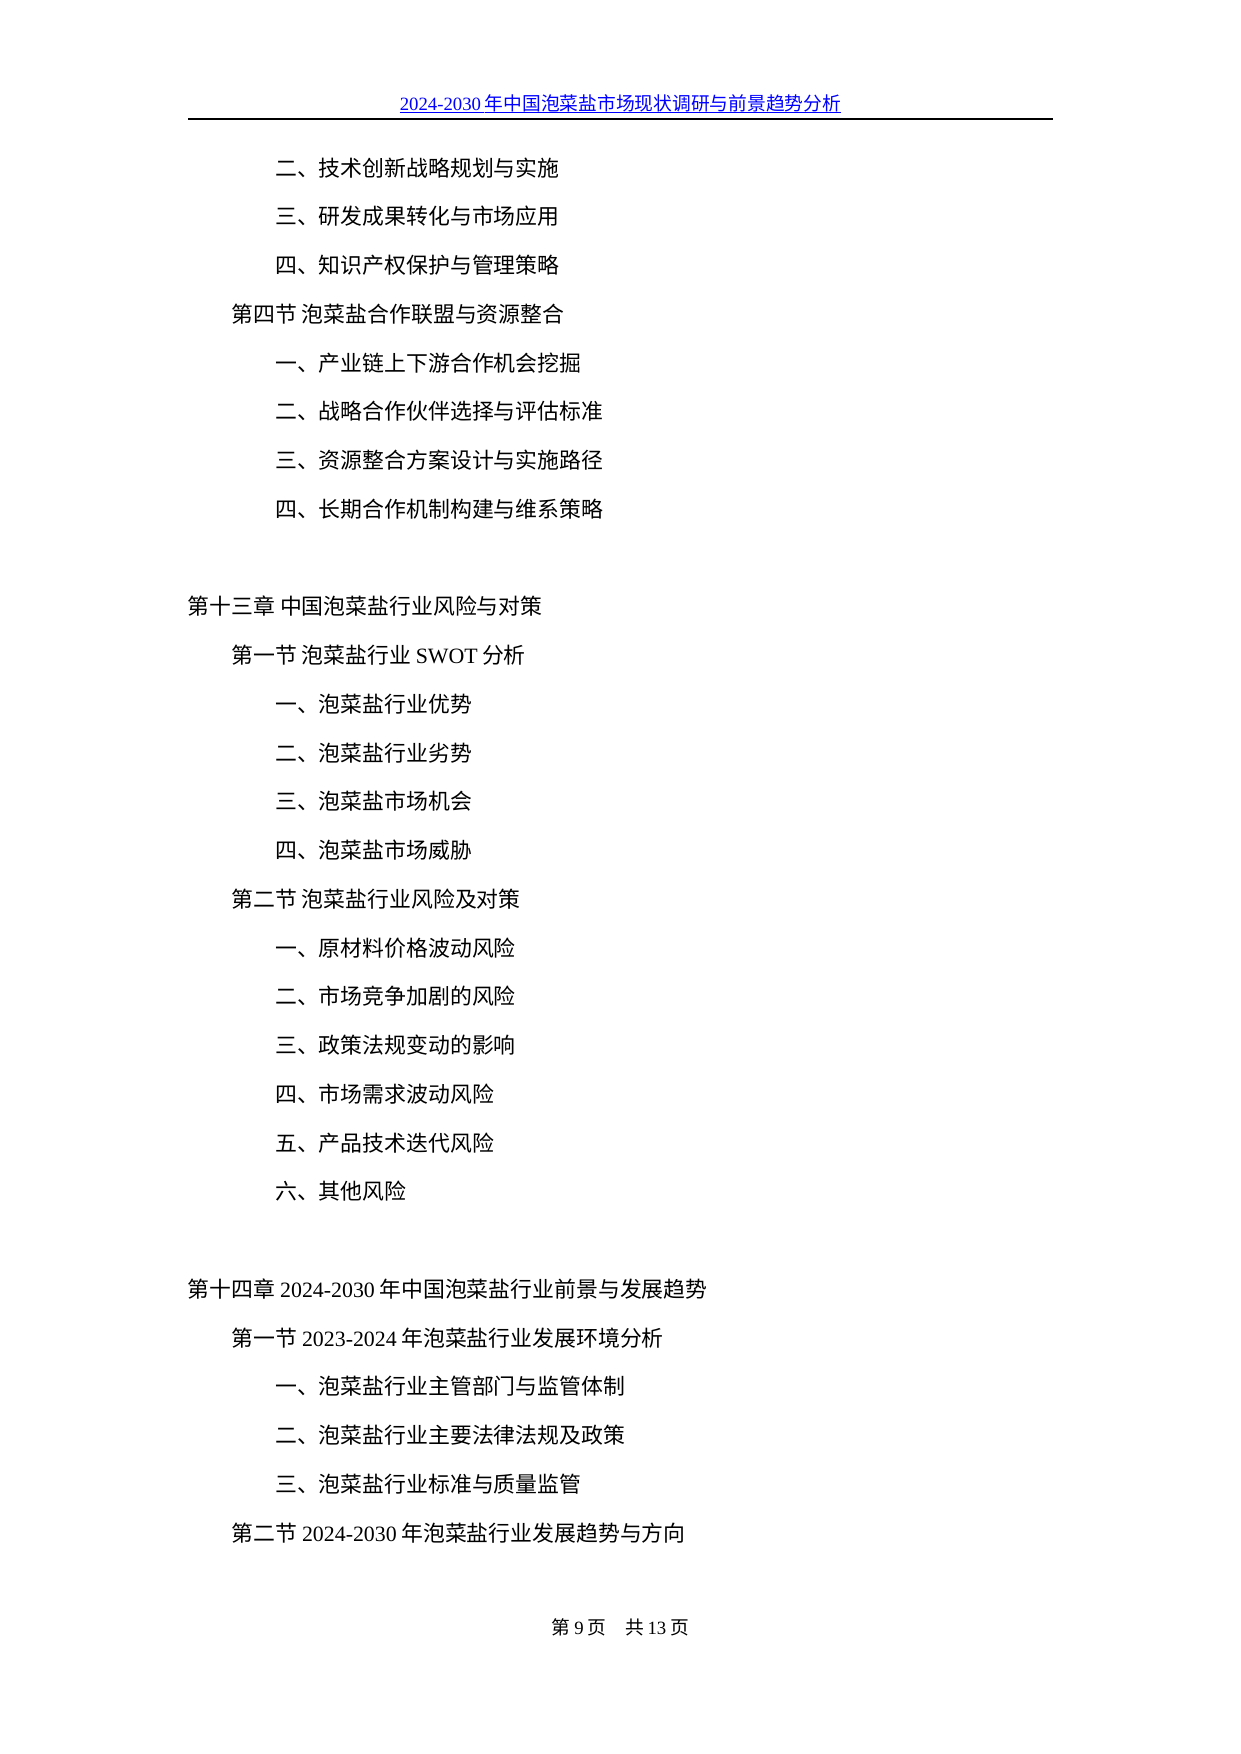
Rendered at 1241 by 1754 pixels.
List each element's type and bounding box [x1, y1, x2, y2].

text [187, 150, 1053, 1548]
